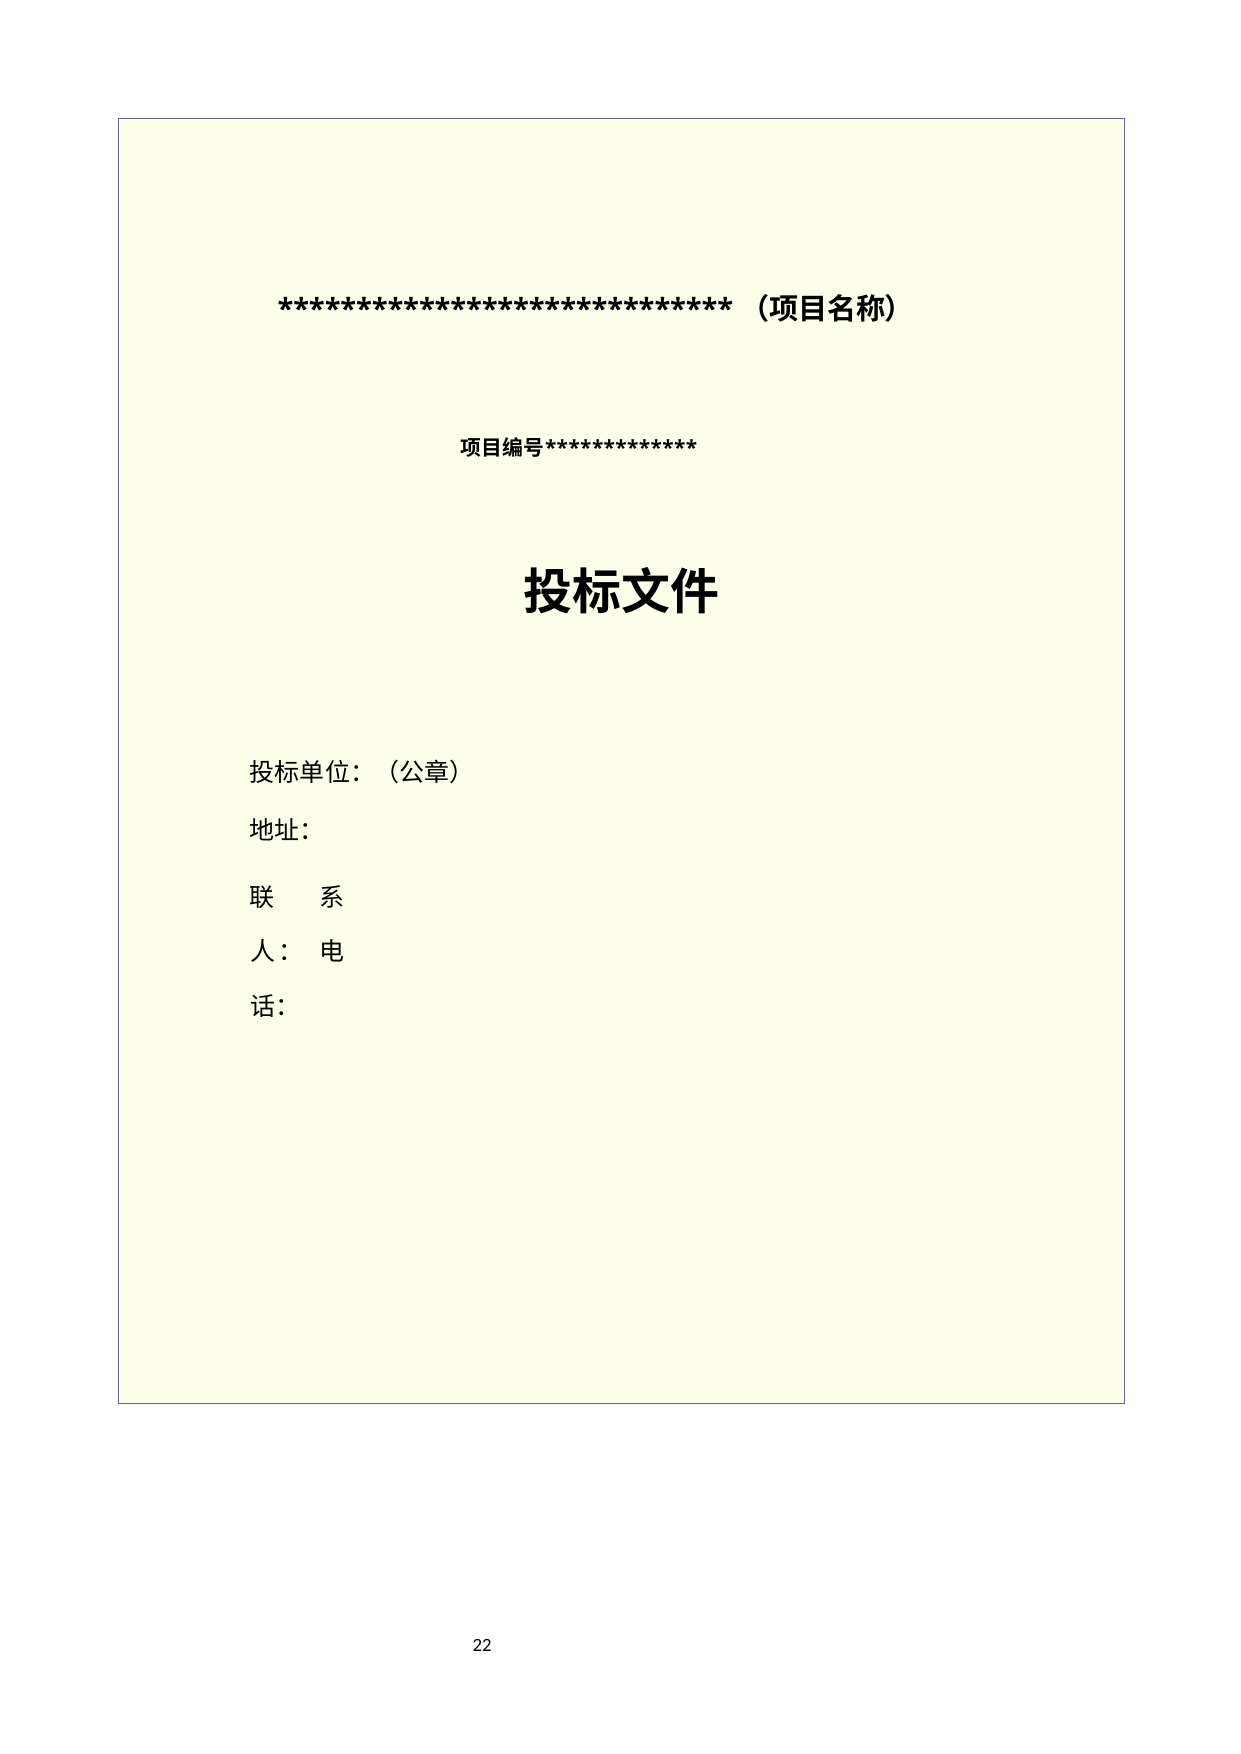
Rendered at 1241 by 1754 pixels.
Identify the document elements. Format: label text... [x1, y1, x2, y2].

table_header ***************************** （项目名称） 项目编号************* 投标文件 投标单位：（公章） 地址： 联系人： 电话： [119, 119, 1124, 1403]
